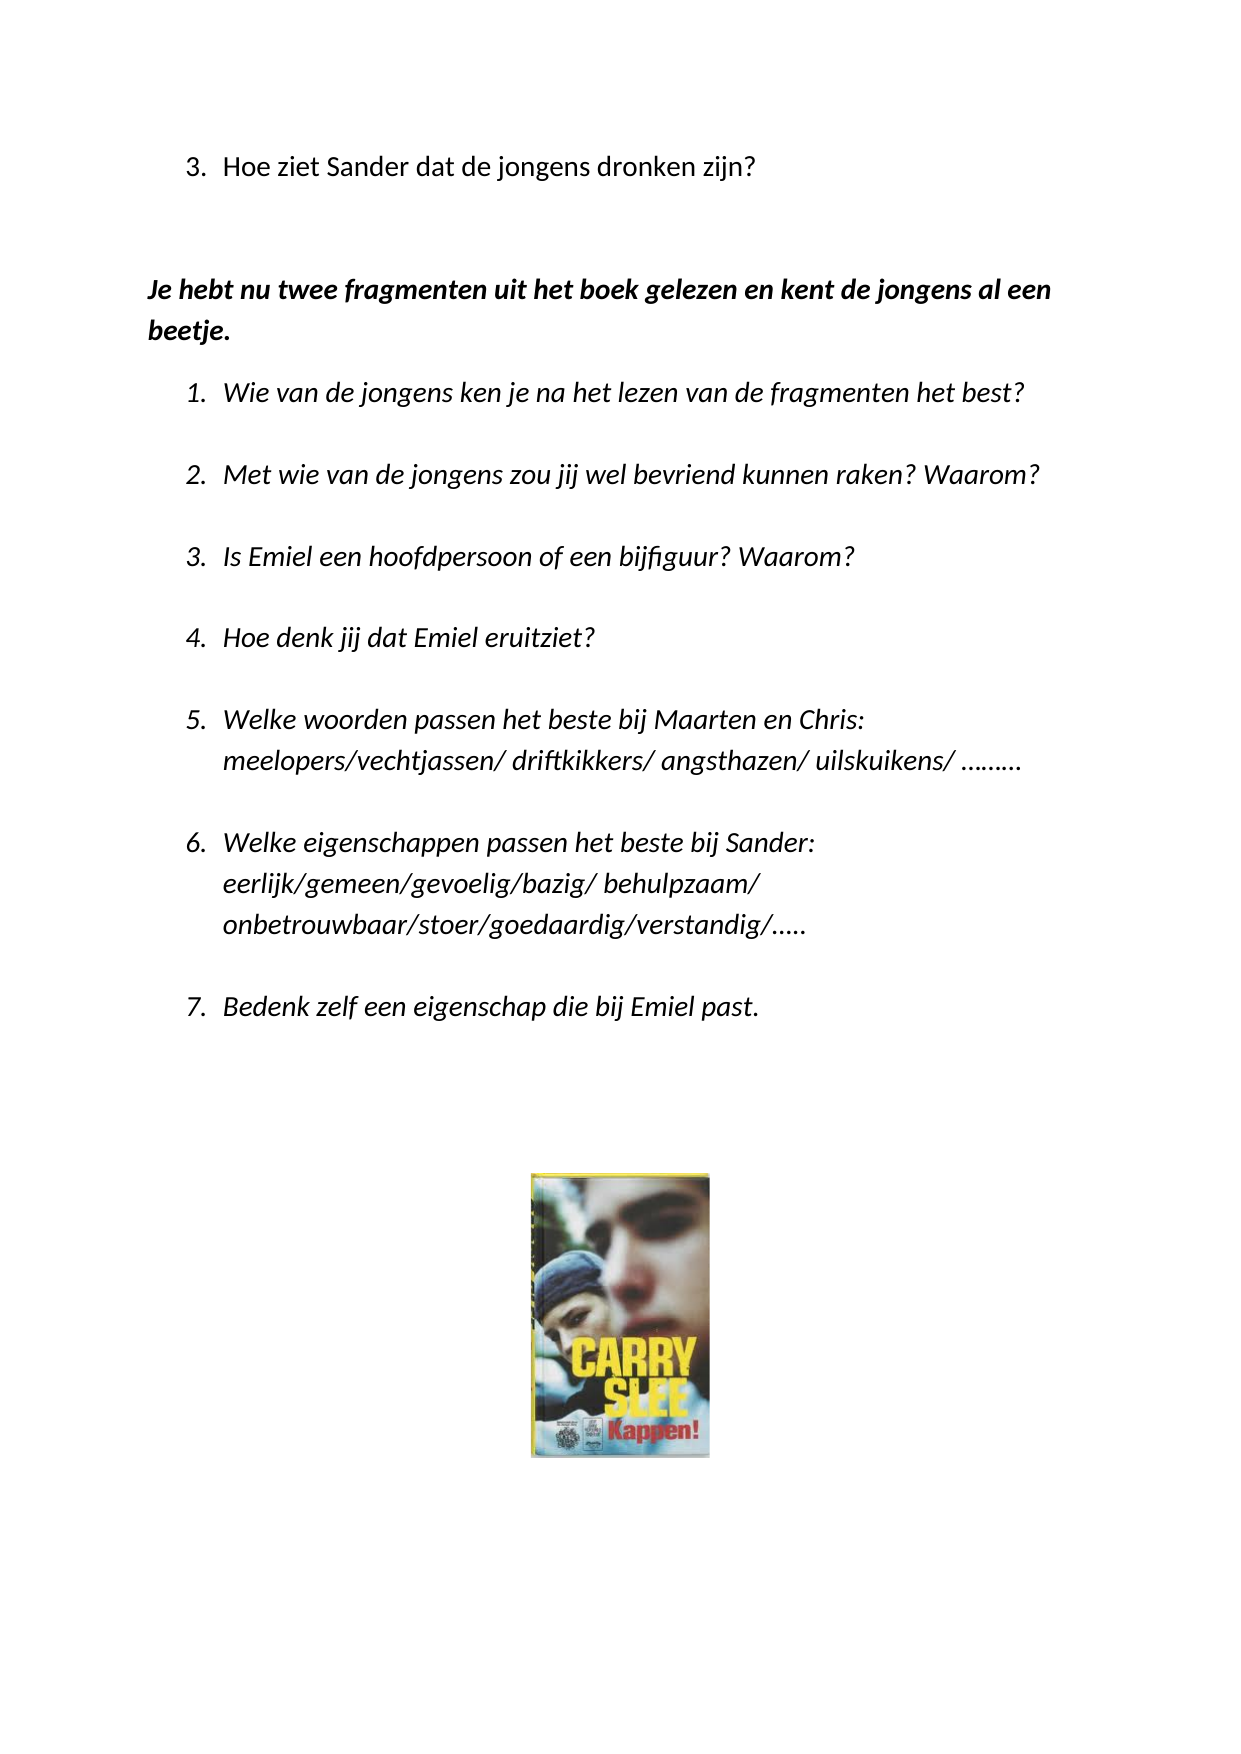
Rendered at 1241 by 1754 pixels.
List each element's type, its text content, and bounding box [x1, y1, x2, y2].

list Hoe ziet Sander dat de jongens dronken zijn? [185, 148, 1093, 183]
list Wie van de jongens ken je na het lezen van de fragmenten het best? [185, 374, 1093, 409]
list Is Emiel een hoofdpersoon of een bijfiguur? Waarom? [185, 538, 1093, 573]
list Met wie van de jongens zou jij wel bevriend kunnen raken? Waarom? [185, 456, 1093, 491]
list Bedenk zelf een eigenschap die bij Emiel past. [185, 988, 1093, 1023]
list Welke eigenschappen passen het beste bij Sander: eerlijk/gemeen/gevoelig/bazig/ behulpzaam/ onbetrouwbaar/stoer/goedaardig/verstandig/….. [185, 824, 1093, 942]
list Welke woorden passen het beste bij Maarten en Chris: meelopers/vechtjassen/ driftkikkers/ angsthazen/ uilskuikens/ ……… [185, 701, 1093, 778]
text Je hebt nu twee fragmenten uit het boek gelezen en kent de jongens al een beetje. [148, 271, 1093, 348]
list Hoe denk jij dat Emiel eruitziet? [185, 619, 1093, 655]
picture [530, 1173, 710, 1458]
